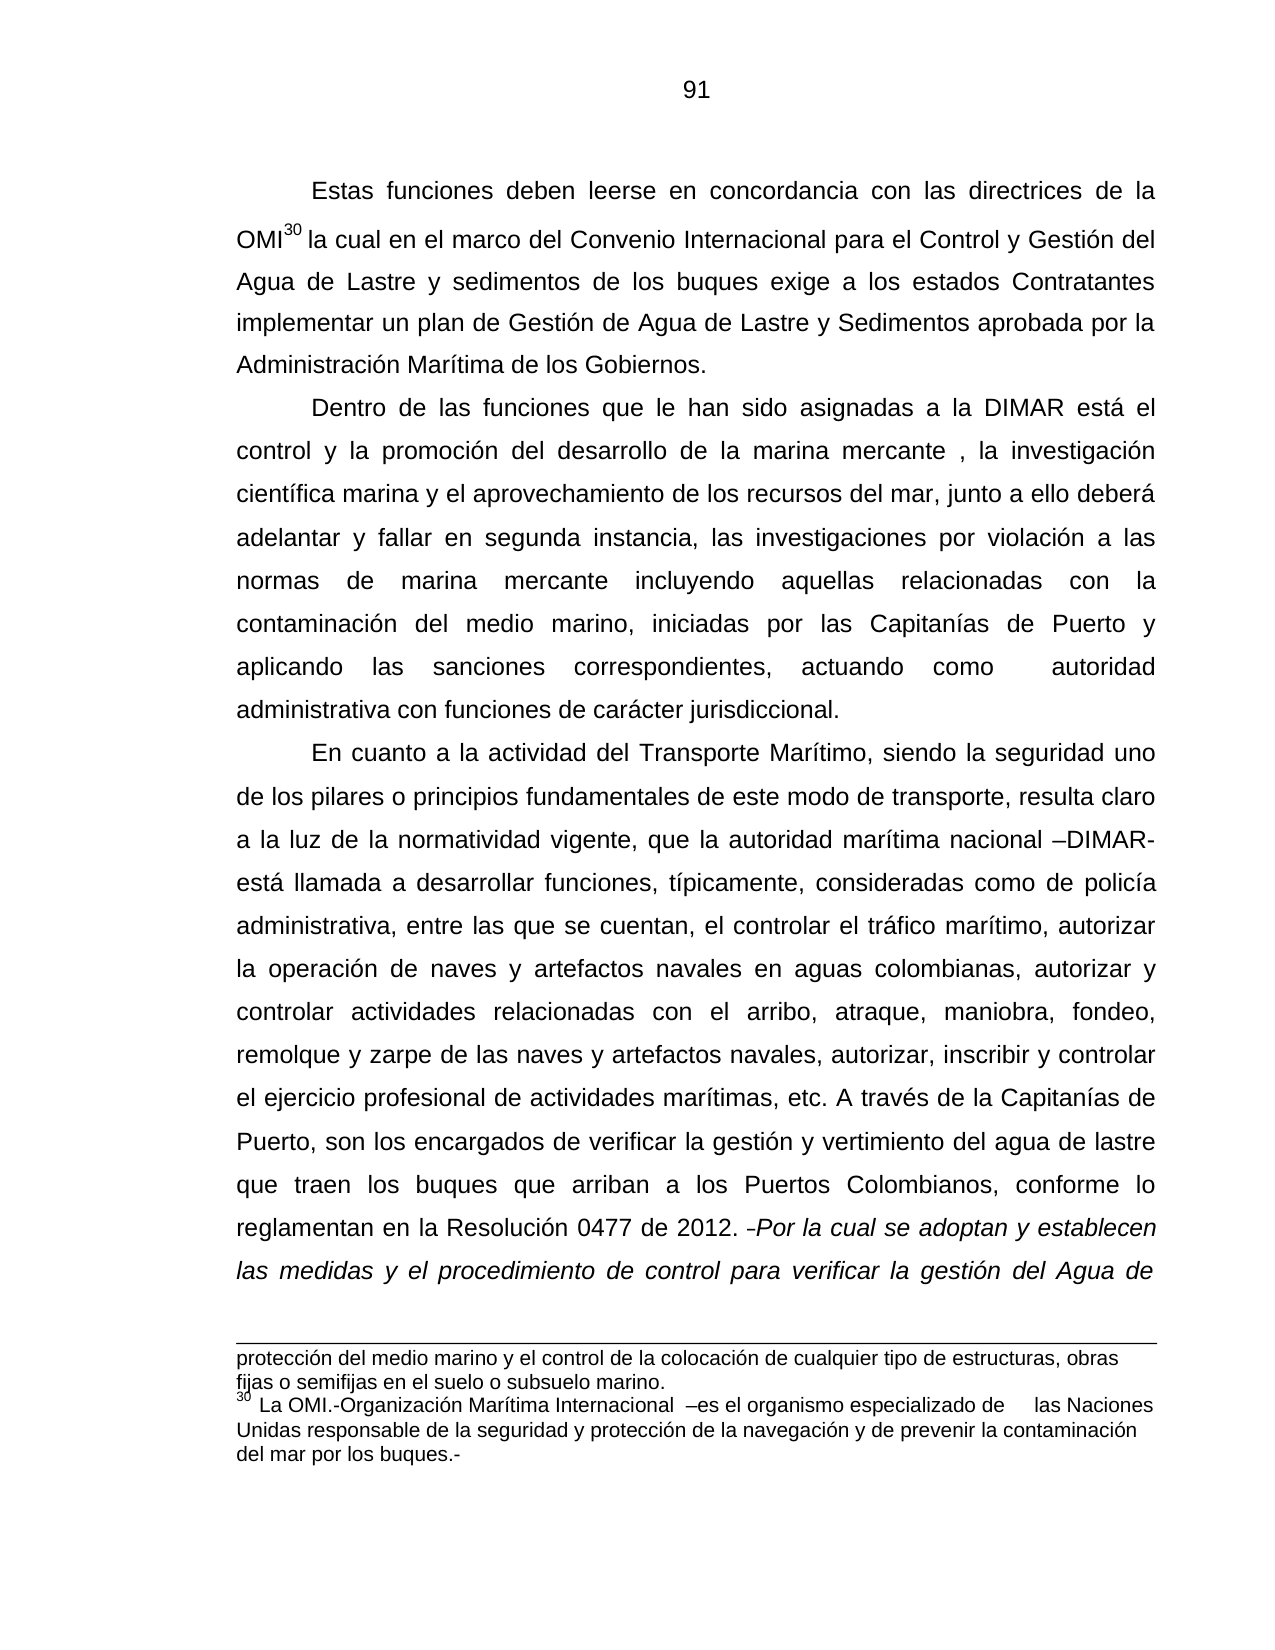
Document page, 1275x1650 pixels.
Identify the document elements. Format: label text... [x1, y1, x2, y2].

text Unidas responsable de la seguridad y protección de la navegación y de prevenir la contaminación del mar por los buques.- [236, 1418, 1156, 1466]
text Estas funciones deben leerse en concordancia con las directrices de la OMI30 la cual en el marco del Convenio Internacional para el Control y Gestión del Agua de Lastre y sedimentos de los buques exige a los estados Contratantes implementar un plan de Gestión de Agua de Lastre y Sedimentos aprobada por la Administración Marítima de los Gobiernos. [236, 176, 1157, 379]
text En cuanto a la actividad del Transporte Marítimo, siendo la seguridad uno de los pilares o principios fundamentales de este modo de transporte, resulta claro a la luz de la normatividad vigente, que la autoridad marítima nacional –DIMAR- está llamada a desarrollar funciones, típicamente, consideradas como de policía administrativa, entre las que se cuentan, el controlar el tráfico marítimo, autorizar la operación de naves y artefactos navales en aguas colombianas, autorizar y controlar actividades relacionadas con el arribo, atraque, maniobra, fondeo, remolque y zarpe de las naves y artefactos navales, autorizar, inscribir y controlar el ejercicio profesional de actividades marítimas, etc. A través de la Capitanías de Puerto, son los encargados de verificar la gestión y vertimiento del agua de lastre que traen los buques que arriban a los Puertos Colombianos, conforme lo reglamentan en la Resolución 0477 de 2012. ―Por la cual se adoptan y establecen las medidas y el procedimiento de control para verificar la gestión del Agua de [236, 738, 1157, 1285]
text 30 La OMI.-Organización Marítima Internacional –es el organismo especializado de las Naciones [236, 1394, 1169, 1418]
text protección del medio marino y el control de la colocación de cualquier tipo de estructuras, obras fijas o semifijas en el suelo o subsuelo marino. [236, 1346, 1156, 1394]
text Dentro de las funciones que le han sido asignadas a la DIMAR está el control y la promoción del desarrollo de la marina mercante , la investigación científica marina y el aprovechamiento de los recursos del mar, junto a ello deberá adelantar y fallar en segunda instancia, las investigaciones por violación a las normas de marina mercante incluyendo aquellas relacionadas con la contaminación del medio marino, iniciadas por las Capitanías de Puerto y aplicando las sanciones correspondientes, actuando como autoridad administrativa con funciones de carácter jurisdiccional. [236, 393, 1157, 724]
